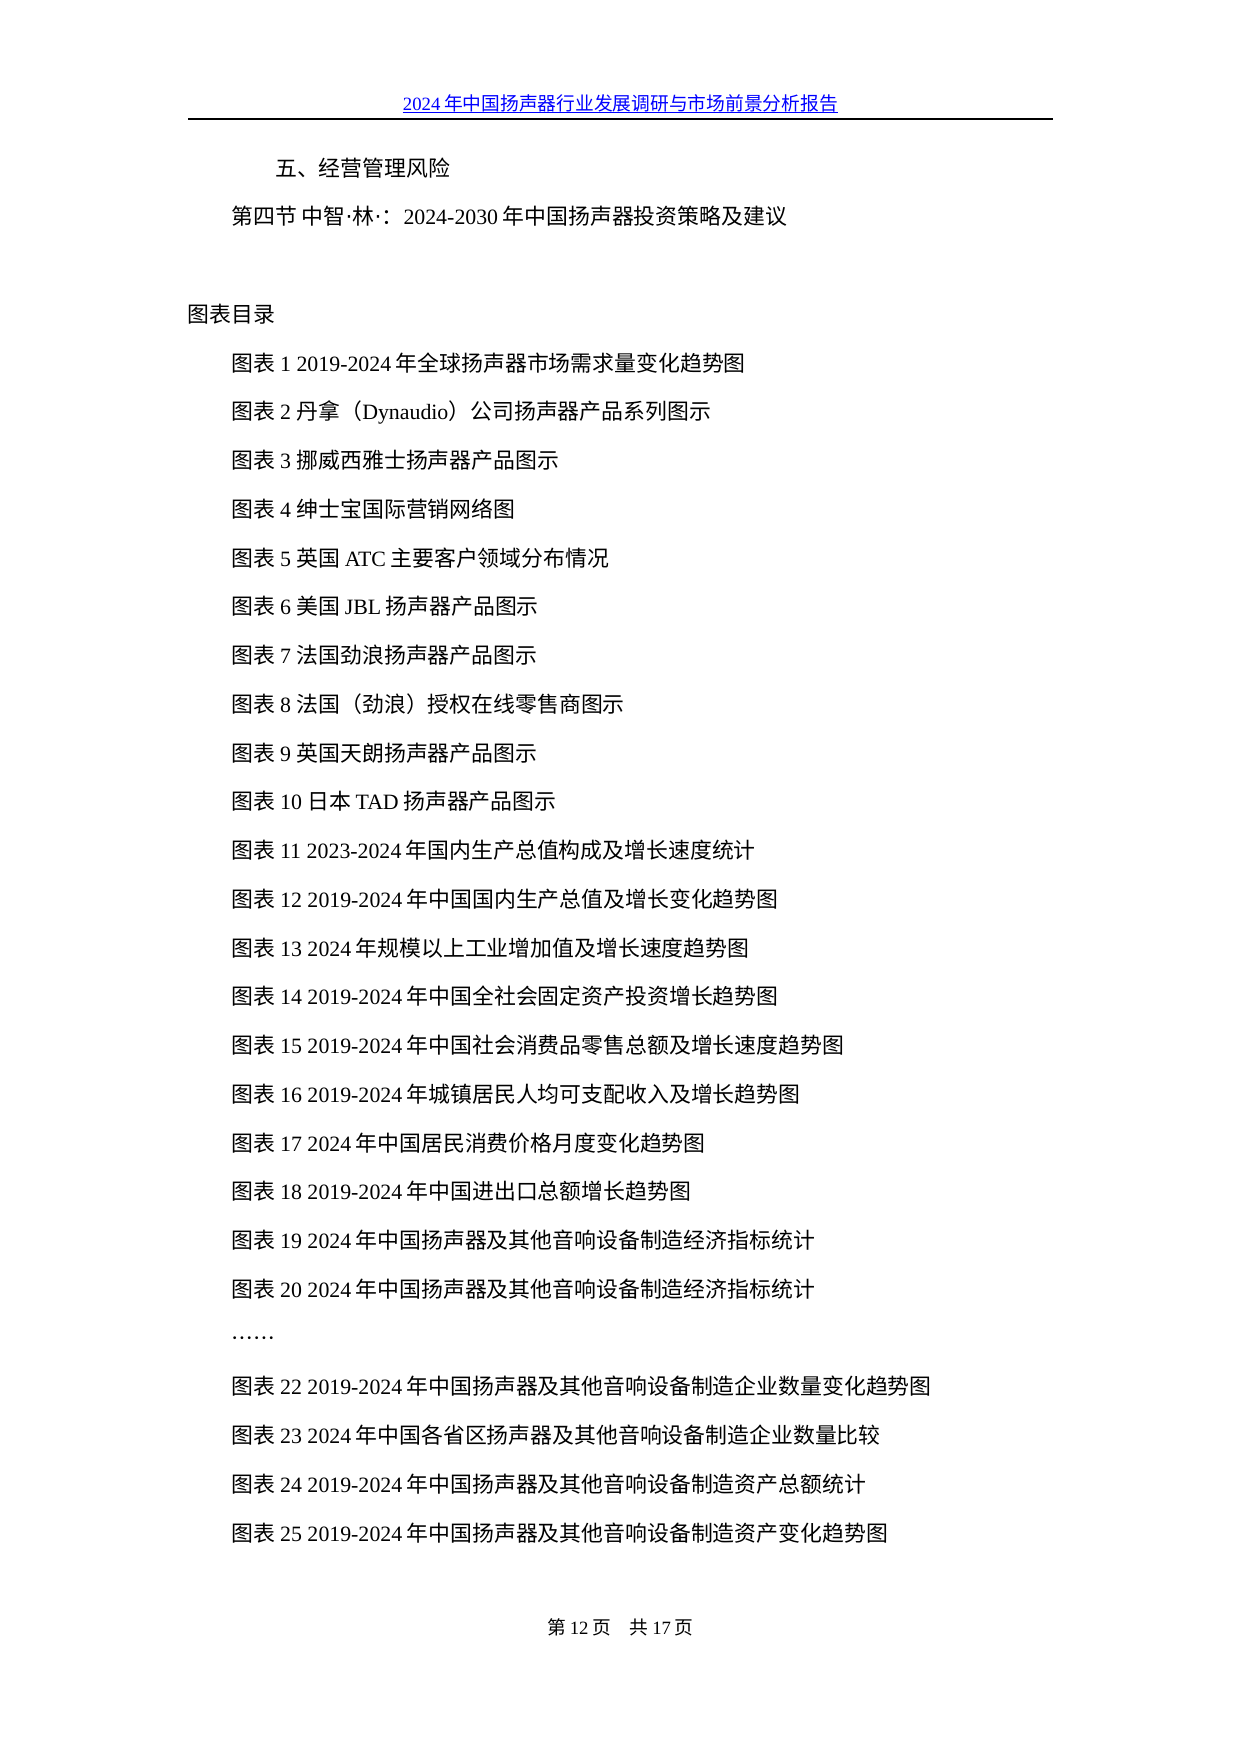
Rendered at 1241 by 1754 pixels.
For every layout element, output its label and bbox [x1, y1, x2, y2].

text [187, 150, 1053, 1548]
